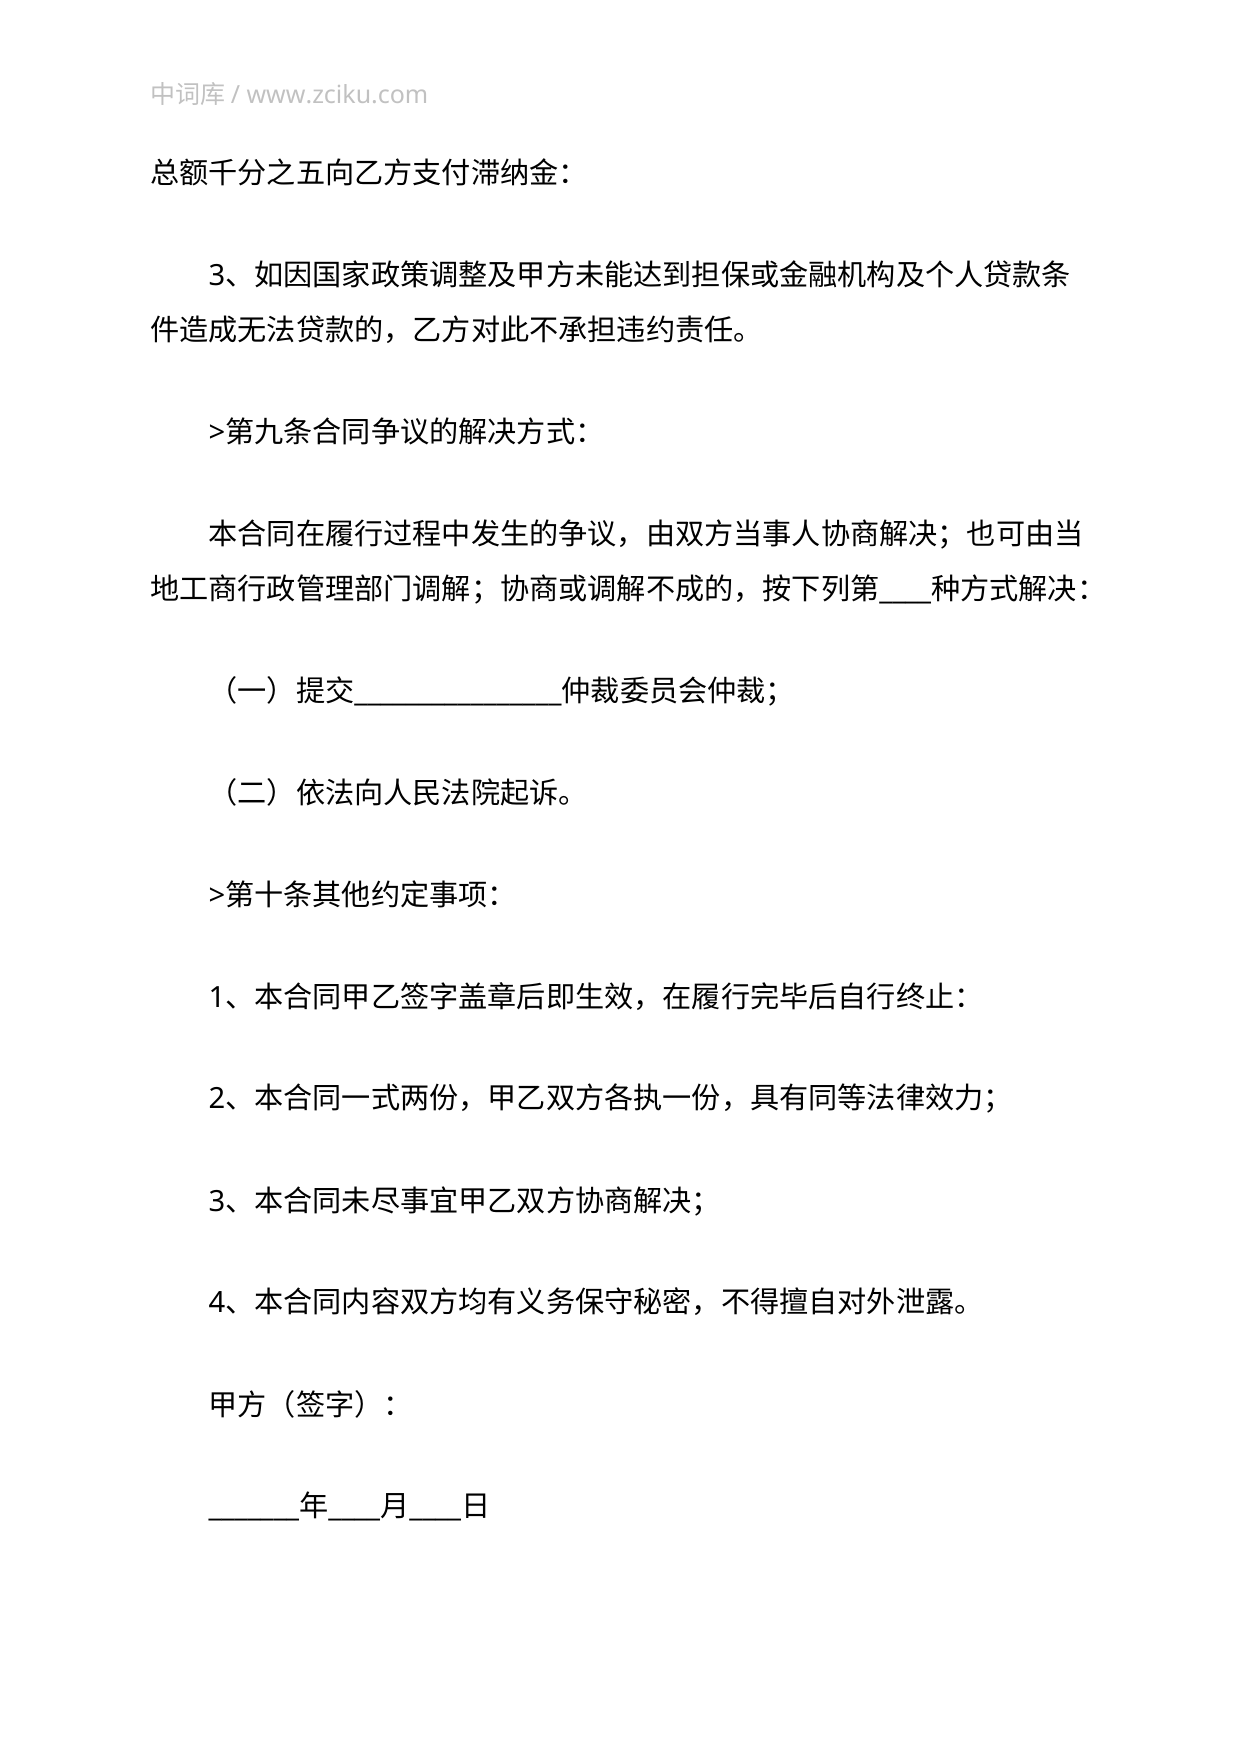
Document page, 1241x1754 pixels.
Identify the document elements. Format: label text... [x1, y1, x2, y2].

text 3、本合同未尽事宜甲乙双方协商解决； [150, 1177, 1090, 1219]
text 2、本合同一式两份，甲乙双方各执一份，具有同等法律效力； [150, 1075, 1090, 1117]
text _______年____月____日 [150, 1483, 1090, 1525]
text 本合同在履行过程中发生的争议，由双方当事人协商解决；也可由当地工商行政管理部门调解；协商或调解不成的，按下列第____种方式解决： [150, 511, 1090, 608]
text （二）依法向人民法院起诉。 [150, 769, 1090, 812]
text 甲方（签字）： [150, 1381, 1090, 1423]
text （一）提交________________仲裁委员会仲裁； [150, 667, 1090, 710]
text >第九条合同争议的解决方式： [150, 408, 1090, 451]
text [150, 150, 1090, 192]
text >第十条其他约定事项： [150, 871, 1090, 913]
text 1、本合同甲乙签字盖章后即生效，在履行完毕后自行终止： [150, 973, 1090, 1016]
text 4、本合同内容双方均有义务保守秘密，不得擅自对外泄露。 [150, 1279, 1090, 1321]
text 3、如因国家政策调整及甲方未能达到担保或金融机构及个人贷款条件造成无法贷款的，乙方对此不承担违约责任。 [150, 252, 1090, 349]
